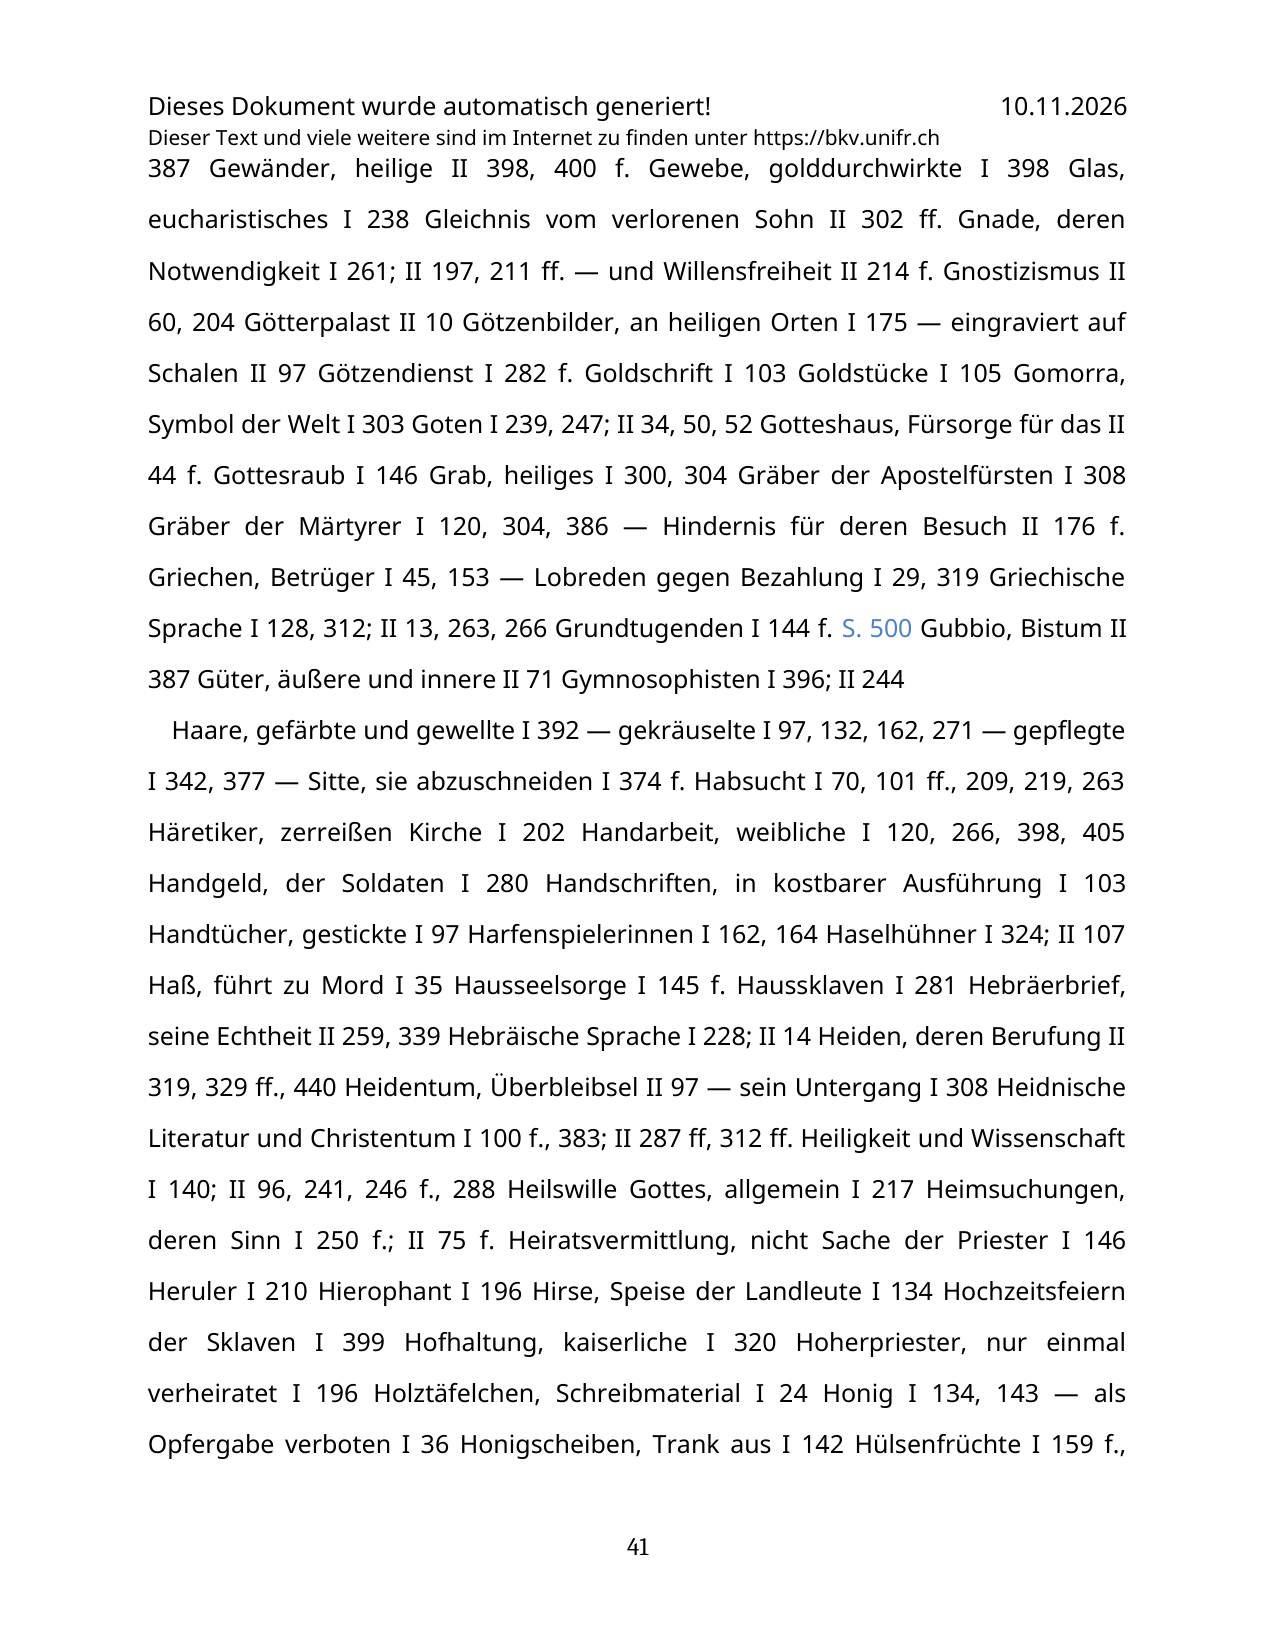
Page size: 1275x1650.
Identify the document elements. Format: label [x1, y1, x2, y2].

text [148, 151, 1127, 696]
text [148, 712, 1127, 1461]
